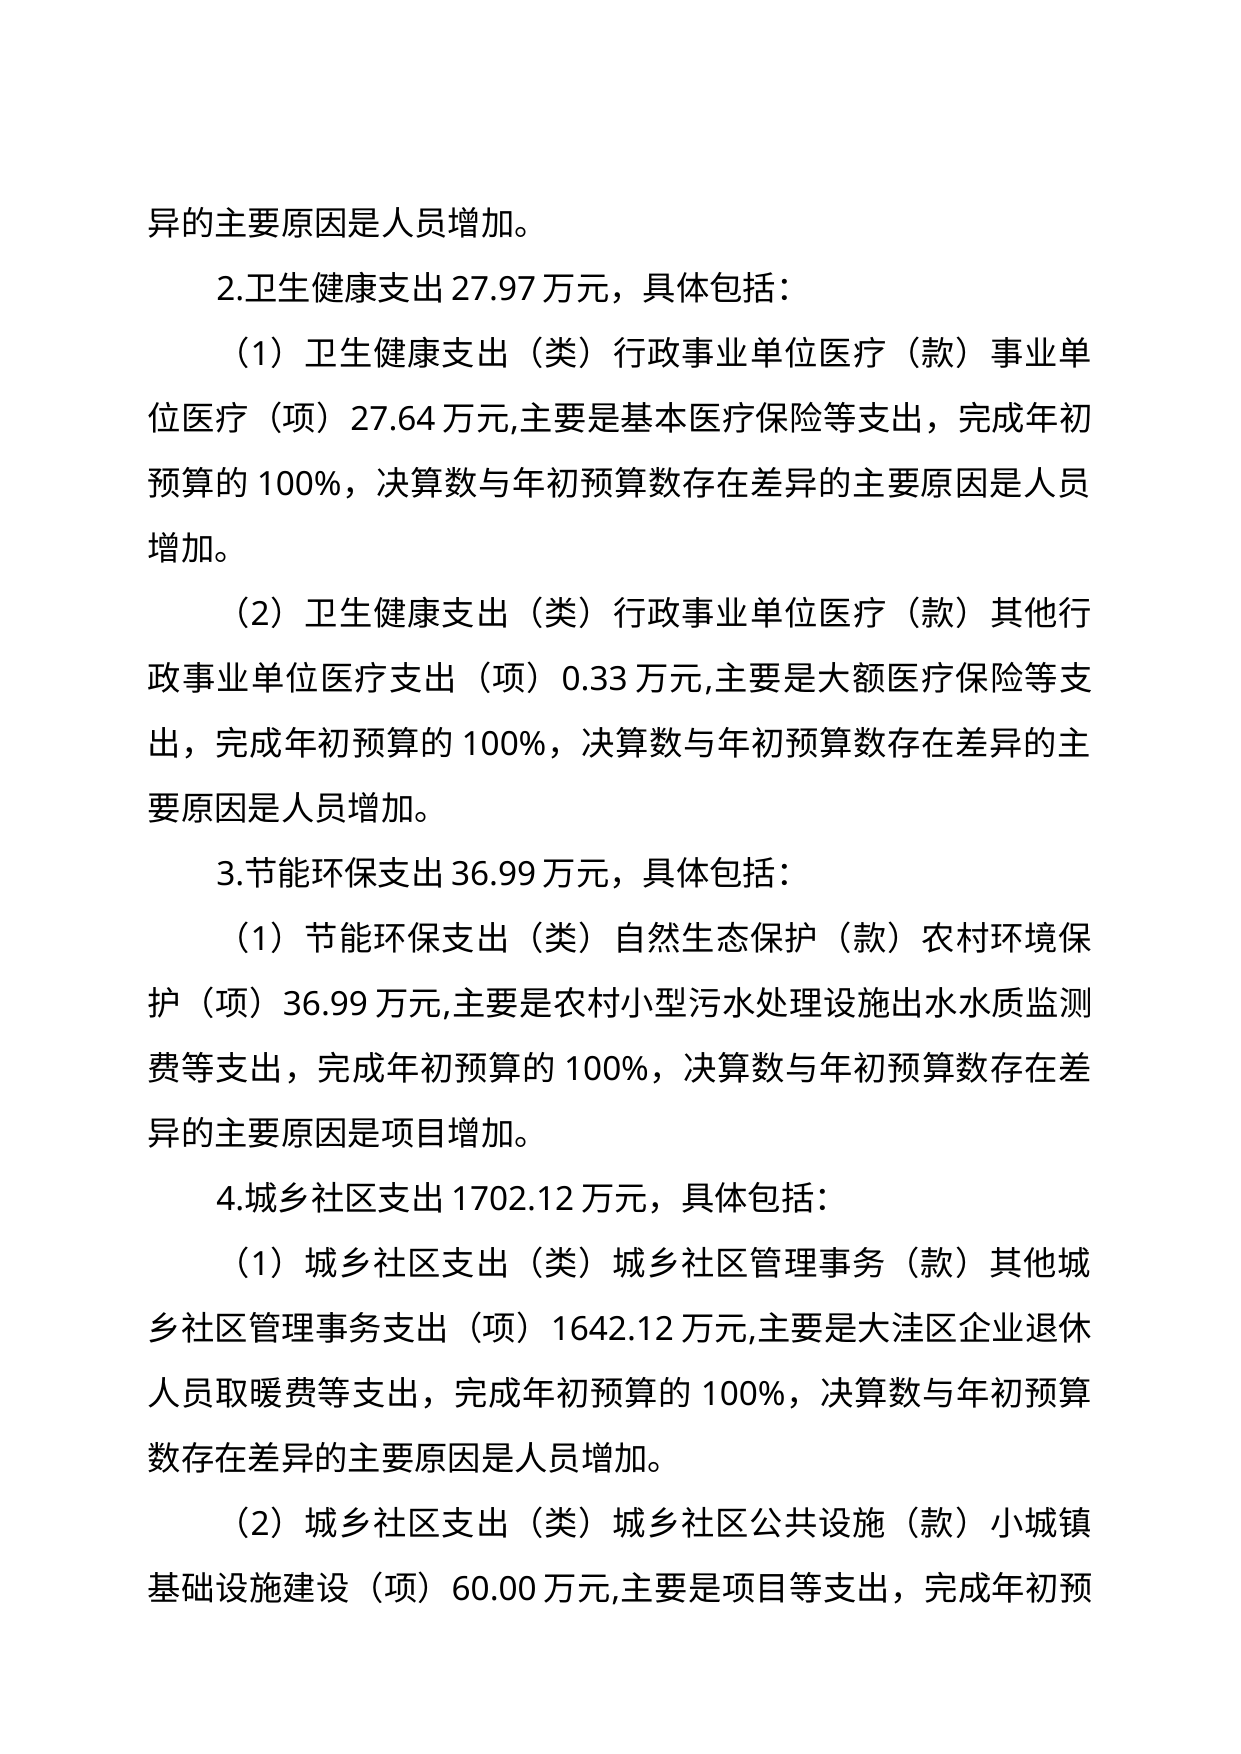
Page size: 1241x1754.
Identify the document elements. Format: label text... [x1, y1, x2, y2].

text （1）卫生健康支出（类）行政事业单位医疗（款）事业单位医疗（项）27.64万元,主要是基本医疗保险等支出，完成年初预算的100%，决算数与年初预算数存在差异的主要原因是人员增加。 [148, 318, 1093, 578]
text 3.节能环保支出36.99万元，具体包括： [148, 838, 1093, 903]
text （1）城乡社区支出（类）城乡社区管理事务（款）其他城乡社区管理事务支出（项）1642.12万元,主要是大洼区企业退休人员取暖费等支出，完成年初预算的100%，决算数与年初预算数存在差异的主要原因是人员增加。 [148, 1228, 1093, 1488]
text （2）卫生健康支出（类）行政事业单位医疗（款）其他行政事业单位医疗支出（项）0.33万元,主要是大额医疗保险等支出，完成年初预算的100%，决算数与年初预算数存在差异的主要原因是人员增加。 [148, 578, 1093, 838]
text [148, 188, 1093, 253]
text （1）节能环保支出（类）自然生态保护（款）农村环境保护（项）36.99万元,主要是农村小型污水处理设施出水水质监测费等支出，完成年初预算的100%，决算数与年初预算数存在差异的主要原因是项目增加。 [148, 903, 1093, 1163]
text 4.城乡社区支出1702.12万元，具体包括： [148, 1163, 1093, 1228]
text 2.卫生健康支出27.97万元，具体包括： [148, 253, 1093, 318]
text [148, 1488, 1093, 1618]
